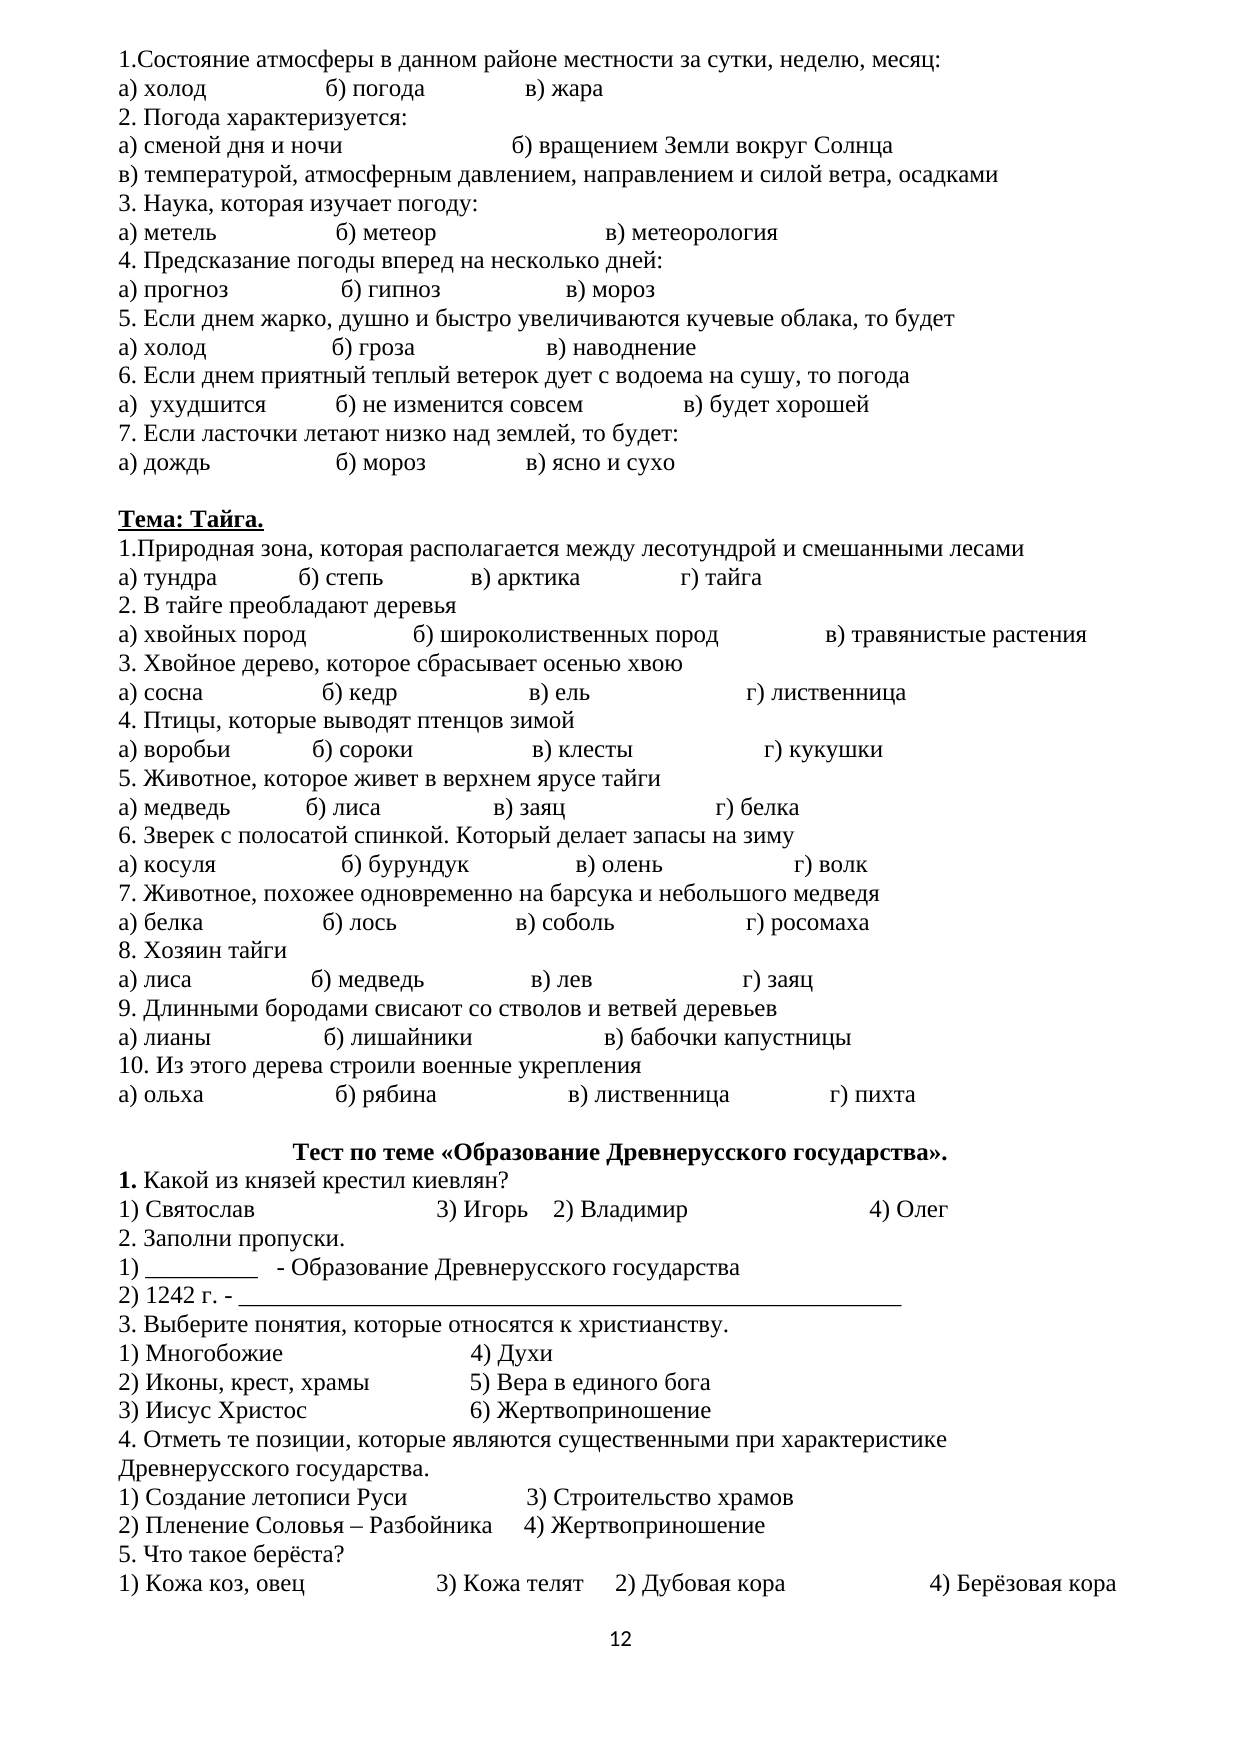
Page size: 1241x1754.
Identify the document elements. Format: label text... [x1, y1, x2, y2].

text 1.Состояние атмосферы в данном районе местности за сутки, неделю, месяц: [118, 44, 1122, 73]
text 2) Иконы, крест, храмы 5) Вера в единого бога [118, 1367, 1122, 1396]
text 2. Заполни пропуски. [118, 1223, 1122, 1252]
text 2. В тайге преобладают деревья [118, 591, 1122, 619]
text 6. Если днем приятный теплый ветерок дует с водоема на сушу, то погода [118, 361, 1122, 389]
text Тест по теме «Образование Древнерусского государства». [118, 1137, 1122, 1166]
text а) воробьи б) сороки в) клесты г) кукушки [118, 734, 1122, 763]
text а) метель б) метеор в) метеорология [118, 217, 1122, 246]
text 5. Что такое берёста? [118, 1539, 1122, 1568]
text 1) Многобожие 4) Духи [118, 1338, 1122, 1367]
text 5. Животное, которое живет в верхнем ярусе тайги [118, 763, 1122, 792]
text 8. Хозяин тайги [118, 936, 1122, 964]
text 4. Птицы, которые выводят птенцов зимой [118, 706, 1122, 734]
text 3. Выберите понятия, которые относятся к христианству. [118, 1309, 1122, 1338]
text 6. Зверек с полосатой спинкой. Который делает запасы на зиму [118, 821, 1122, 849]
text 5. Если днем жарко, душно и быстро увеличиваются кучевые облака, то будет [118, 303, 1122, 332]
text 3. Наука, которая изучает погоду: [118, 188, 1122, 217]
text 4. Отметь те позиции, которые являются существенными при характеристике Древнерусского государства. [118, 1424, 1122, 1482]
text 7. Если ласточки летают низко над землей, то будет: [118, 418, 1122, 447]
text а) холод б) гроза в) наводнение [118, 332, 1122, 361]
text а) сменой дня и ночи б) вращением Земли вокруг Солнца [118, 131, 1122, 159]
text Тема: Тайга. [118, 504, 1122, 533]
text 2) Пленение Соловья – Разбойника 4) Жертвоприношение [118, 1511, 1122, 1539]
text а) лианы б) лишайники в) бабочки капустницы [118, 1022, 1122, 1051]
text 1. Какой из князей крестил киевлян? [118, 1166, 1122, 1194]
text а) лиса б) медведь в) лев г) заяц [118, 964, 1122, 993]
text 2) . - _____________________________________________________ [118, 1281, 1122, 1309]
text а) ухудшится б) не изменится совсем в) будет хорошей [118, 389, 1122, 418]
text а) дождь б) мороз в) ясно и сухо [118, 447, 1122, 476]
text в) температурой, атмосферным давлением, направлением и силой ветра, осадками [118, 159, 1122, 188]
text а) прогноз б) гипноз в) мороз [118, 274, 1122, 303]
text а) сосна б) кедр в) ель г) лиственница [118, 677, 1122, 706]
text а) холод б) погода в) жара [118, 73, 1122, 102]
text а) белка б) лось в) соболь г) росомаха [118, 907, 1122, 936]
text 1) Кожа коз, овец 3) Кожа телят 2) Дубовая кора 4) Берёзовая кора [118, 1568, 1122, 1597]
text 7. Животное, похожее одновременно на барсука и небольшого медведя [118, 878, 1122, 907]
text 10. Из этого дерева строили военные укрепления [118, 1051, 1122, 1079]
text 1) Создание летописи Руси 3) Строительство храмов [118, 1482, 1122, 1511]
text 4. Предсказание погоды вперед на несколько дней: [118, 246, 1122, 274]
text 1) _________ - Образование Древнерусского государства [118, 1252, 1122, 1281]
text а) косуля б) бурундук в) олень г) волк [118, 849, 1122, 878]
text а) тундра б) степь в) арктика г) тайга [118, 562, 1122, 591]
text 3. Хвойное дерево, которое сбрасывает осенью хвою [118, 648, 1122, 677]
text а) медведь б) лиса в) заяц г) белка [118, 792, 1122, 821]
text 9. Длинными бородами свисают со стволов и ветвей деревьев [118, 993, 1122, 1022]
text а) хвойных пород б) широколиственных пород в) травянистые растения [118, 619, 1122, 648]
text а) ольха б) рябина в) лиственница г) пихта [118, 1079, 1122, 1108]
text 2. Погода характеризуется: [118, 102, 1122, 131]
text 3) Иисус Христос 6) Жертвоприношение [118, 1396, 1122, 1424]
text 1) Святослав 3) Игорь 2) Владимир 4) Олег [118, 1194, 1122, 1223]
text 1.Природная зона, которая располагается между лесотундрой и смешанными лесами [118, 533, 1122, 562]
